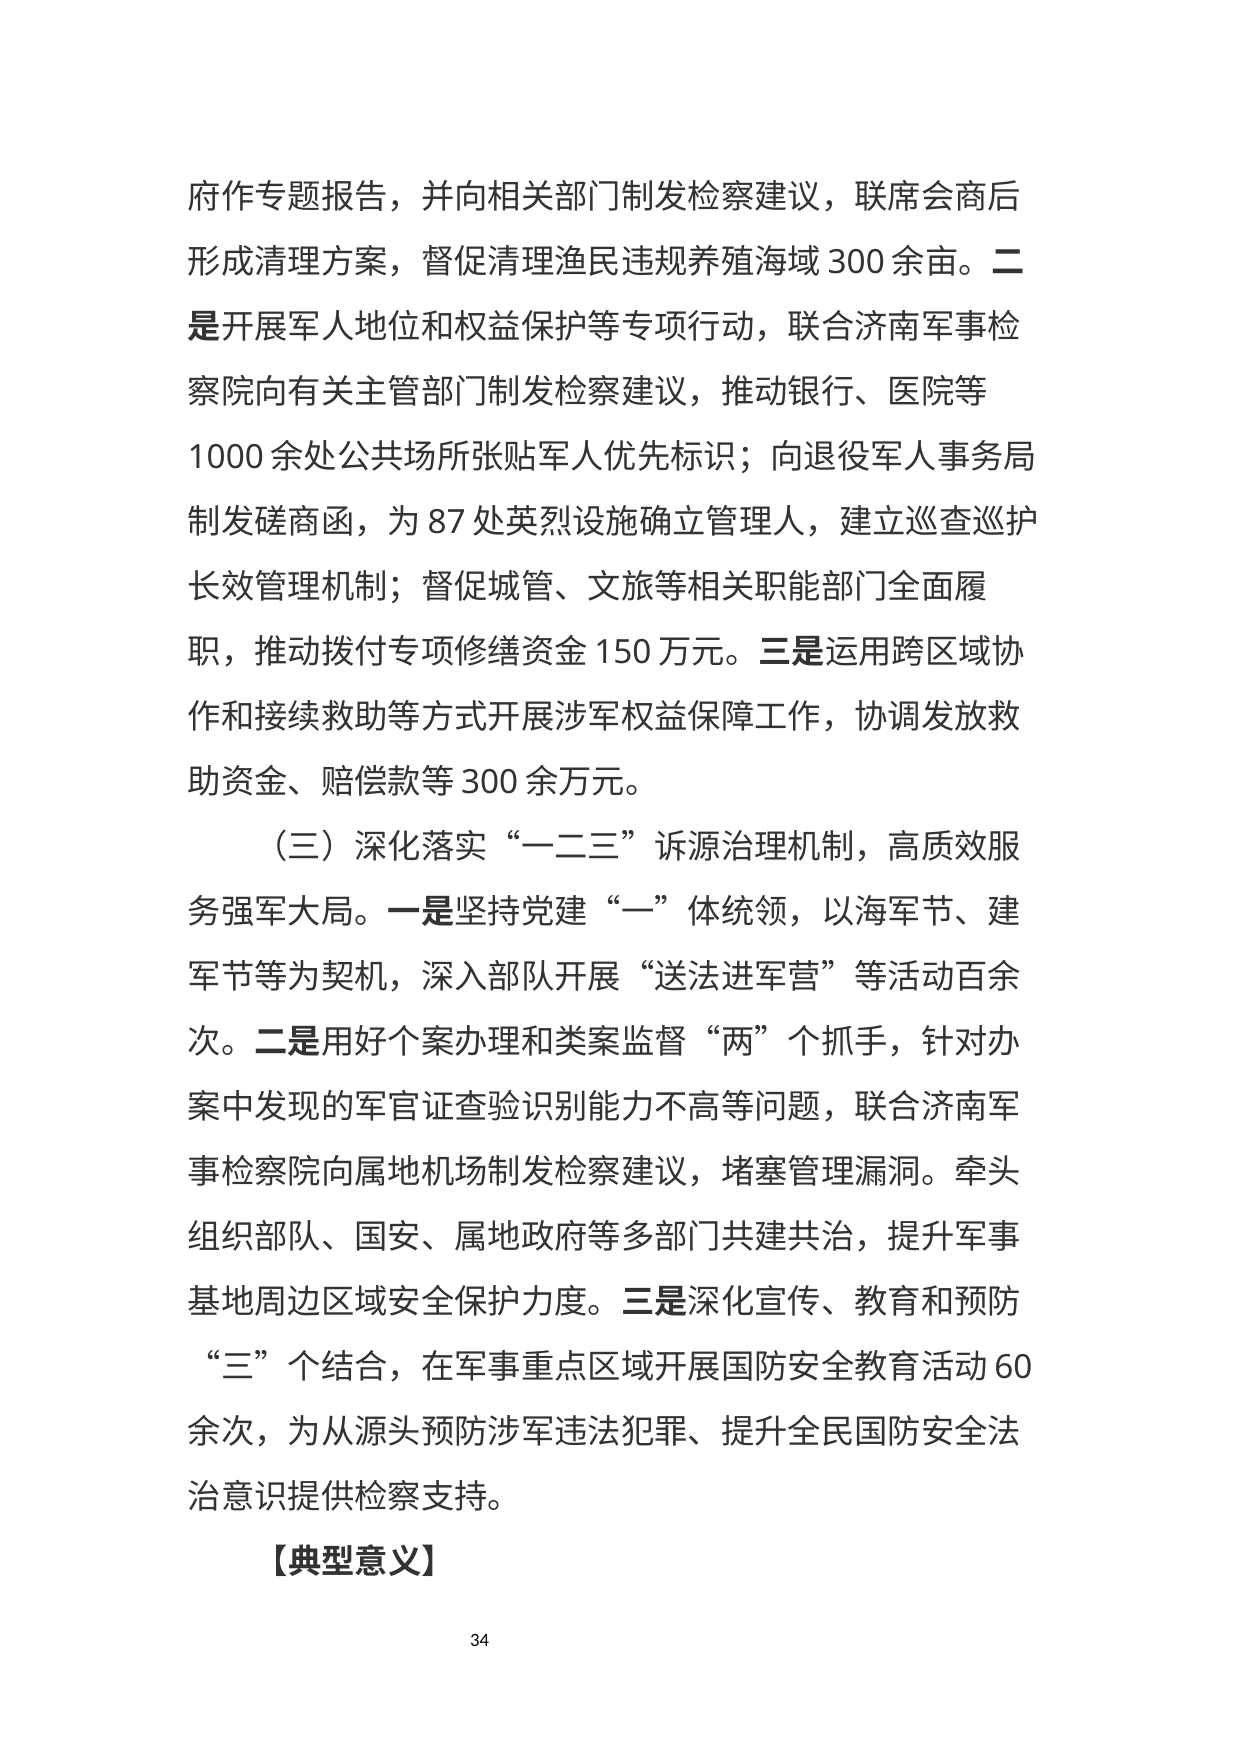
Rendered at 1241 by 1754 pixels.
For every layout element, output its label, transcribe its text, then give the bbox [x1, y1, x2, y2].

text （三）深化落实“一二三”诉源治理机制，高质效服务强军大局。一是坚持党建“一”体统领，以海军节、建军节等为契机，深入部队开展“送法进军营”等活动百余次。二是用好个案办理和类案监督“两”个抓手，针对办案中发现的军官证查验识别能力不高等问题，联合济南军事检察院向属地机场制发检察建议，堵塞管理漏洞。牵头组织部队、国安、属地政府等多部门共建共治，提升军事基地周边区域安全保护力度。三是深化宣传、教育和预防“三”个结合，在军事重点区域开展国防安全教育活动60余次，为从源头预防涉军违法犯罪、提升全民国防安全法治意识提供检察支持。 [187, 812, 1053, 1527]
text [187, 162, 1053, 812]
text 【典型意义】 [187, 1527, 1053, 1592]
